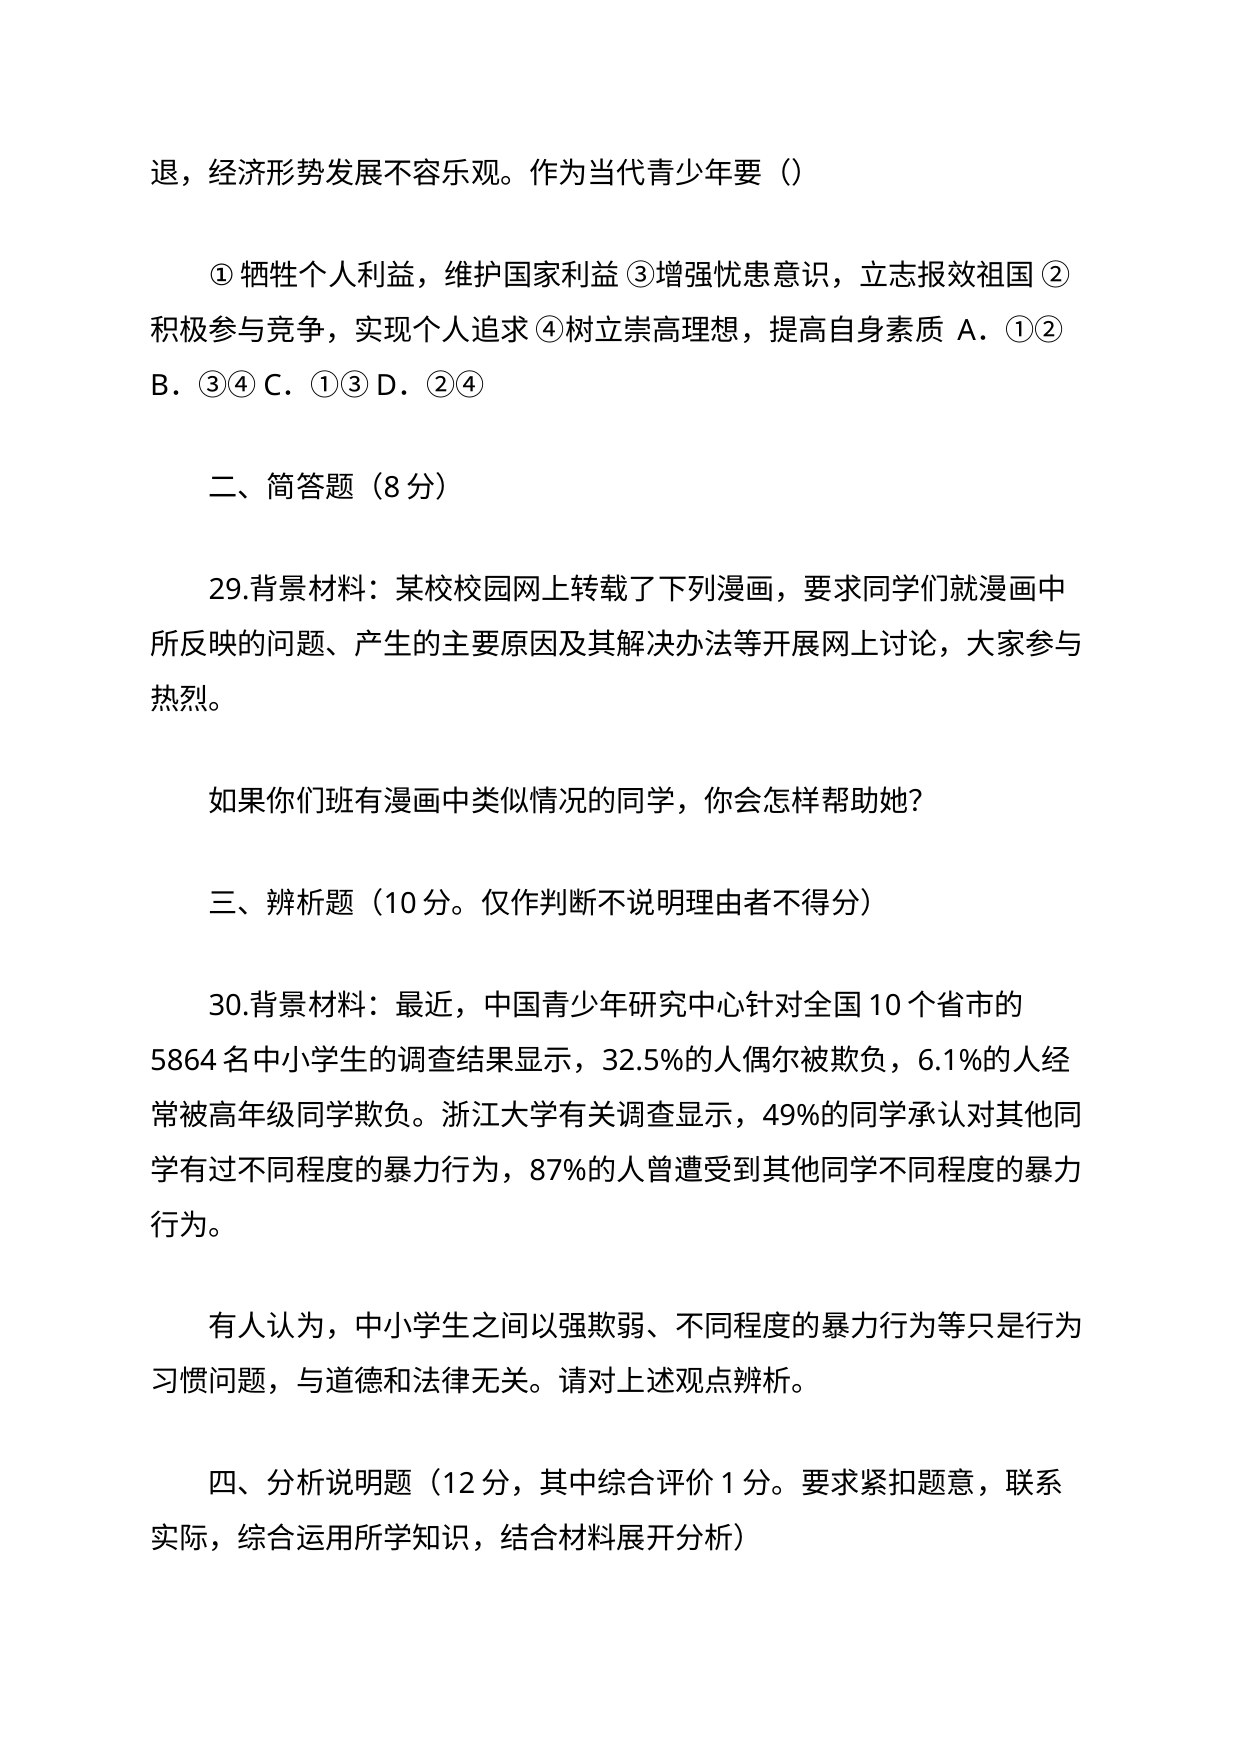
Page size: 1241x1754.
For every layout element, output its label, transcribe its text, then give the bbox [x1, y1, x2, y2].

text 30.背景材料：最近，中国青少年研究中心针对全国10个省市的5864名中小学生的调查结果显示，32.5%的人偶尔被欺负，6.1%的人经常被高年级同学欺负。浙江大学有关调查显示，49%的同学承认对其他同学有过不同程度的暴力行为，87%的人曾遭受到其他同学不同程度的暴力行为。 [150, 981, 1090, 1243]
text ①牺牲个人利益，维护国家利益 ③增强忧患意识，立志报效祖国 ②积极参与竞争，实现个人追求 ④树立崇高理想，提高自身素质 A．①② B．③④ C．①③ D．②④ [150, 252, 1090, 404]
text 有人认为，中小学生之间以强欺弱、不同程度的暴力行为等只是行为习惯问题，与道德和法律无关。请对上述观点辨析。 [150, 1303, 1090, 1400]
text 三、辨析题（10分。仅作判断不说明理由者不得分） [150, 879, 1090, 922]
text 29.背景材料：某校校园网上转载了下列漫画，要求同学们就漫画中所反映的问题、产生的主要原因及其解决办法等开展网上讨论，大家参与热烈。 [150, 566, 1090, 718]
text 如果你们班有漫画中类似情况的同学，你会怎样帮助她？ [150, 777, 1090, 820]
text 二、简答题（8分） [150, 464, 1090, 506]
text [150, 150, 1090, 192]
text 四、分析说明题（12分，其中综合评价1分。要求紧扣题意，联系实际，综合运用所学知识，结合材料展开分析） [150, 1459, 1090, 1557]
